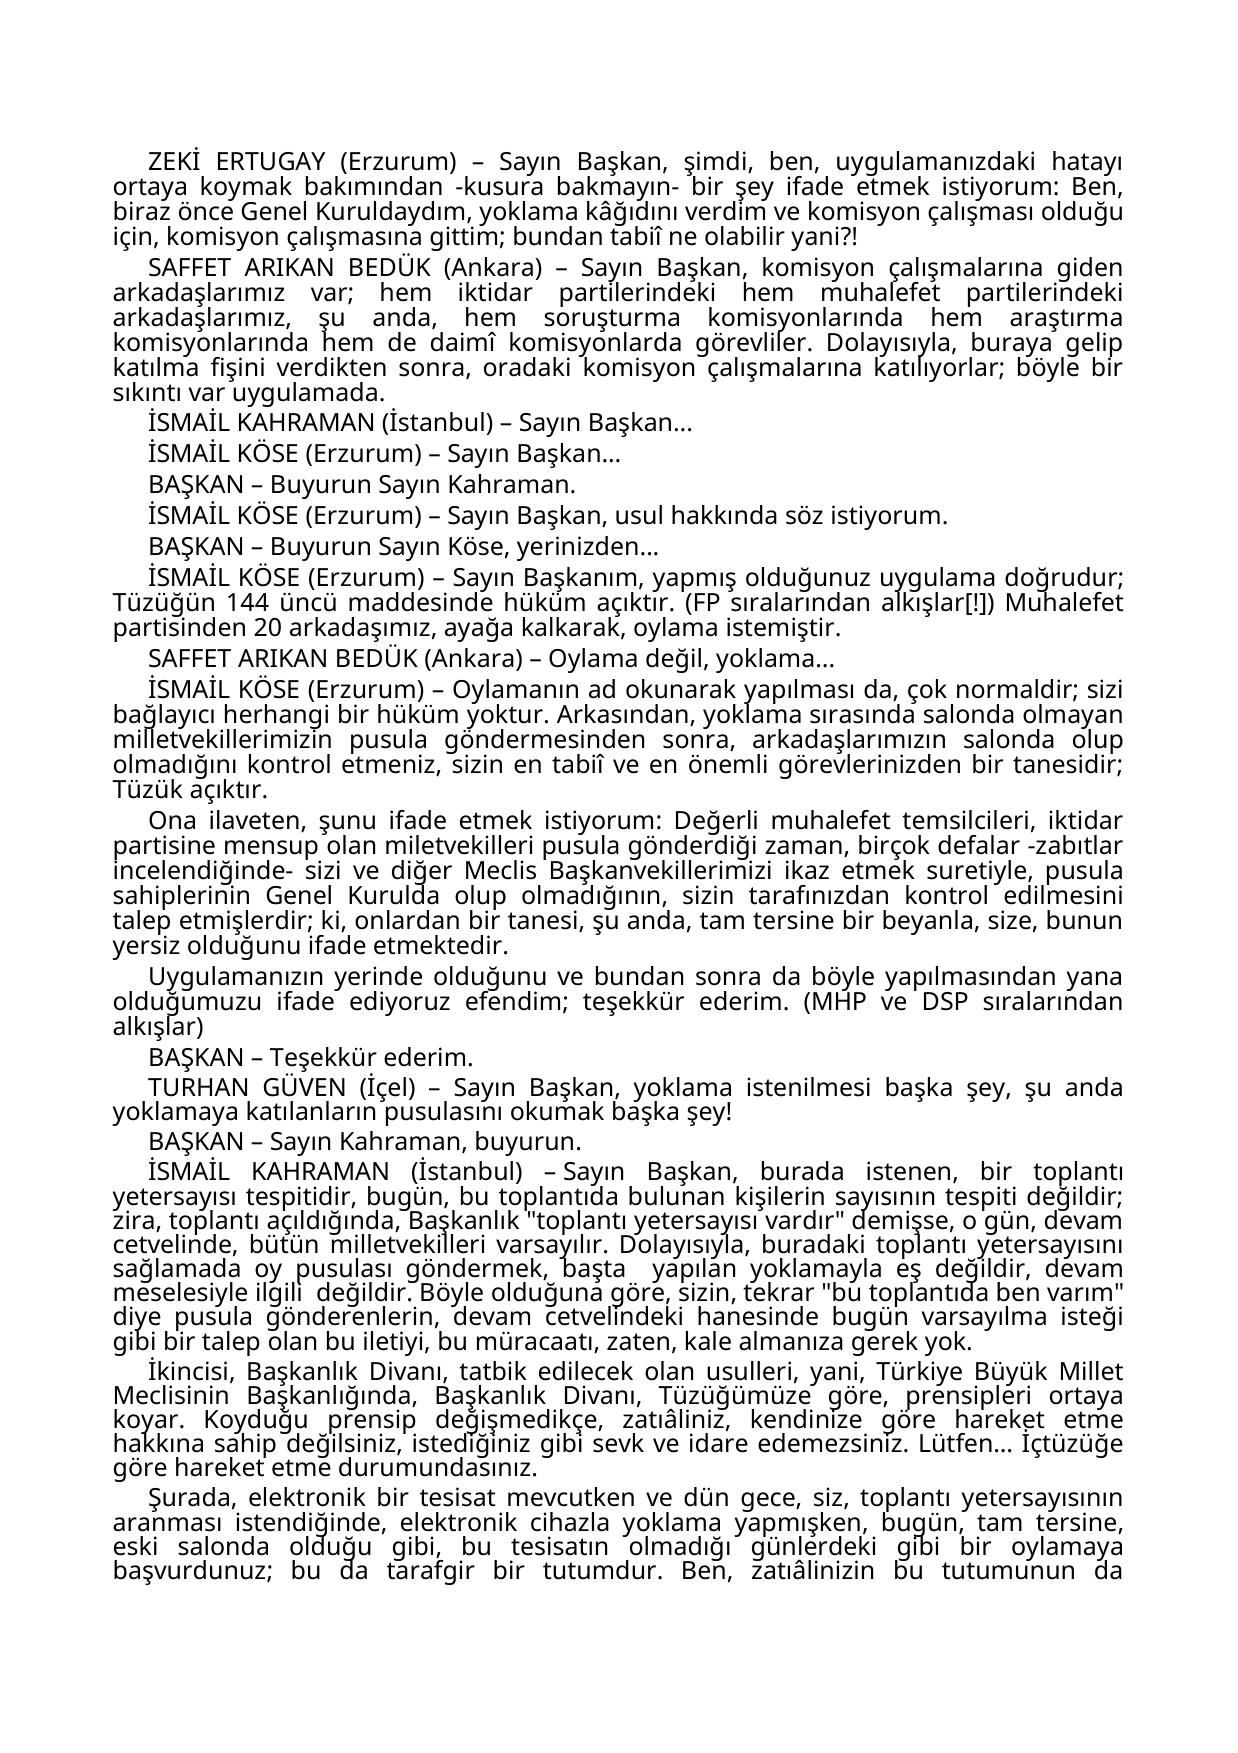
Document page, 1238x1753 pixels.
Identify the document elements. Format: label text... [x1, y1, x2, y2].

text İSMAİL KAHRAMAN (İstanbul) – Sayın Başkan... [112, 412, 1125, 437]
text İSMAİL KÖSE (Erzurum) – Sayın Başkanım, yapmış olduğunuz uygulama doğrudur; Tüzüğün 144 üncü maddesinde hüküm açıktır. (FP sıralarından alkışlar[!]) Muhalefet partisinden 20 arkadaşımız, ayağa kalkarak, oylama istemiştir. [112, 567, 1125, 642]
text Ona ilaveten, şunu ifade etmek istiyorum: Değerli muhalefet temsilcileri, iktidar partisine mensup olan miletvekilleri pusula gönderdiği zaman, birçok defalar -zabıtlar incelendiğinde- sizi ve diğer Meclis Başkanvekillerimizi ikaz etmek suretiyle, pusula sahiplerinin Genel Kurulda olup olmadığının, sizin tarafınızdan kontrol edilmesini talep etmişlerdir; ki, onlardan bir tanesi, şu anda, tam tersine bir beyanla, size, bunun yersiz olduğunu ifade etmektedir. [112, 809, 1125, 959]
text İkincisi, Başkanlık Divanı, tatbik edilecek olan usulleri, yani, Türkiye Büyük Millet Meclisinin Başkanlığında, Başkanlık Divanı, Tüzüğümüze göre, prensipleri ortaya koyar. Koyduğu prensip değişmedikçe, zatıâliniz, kendinize göre hareket etme hakkına sahip değilsiniz, istediğiniz gibi sevk ve idare edemezsiniz. Lütfen... İçtüzüğe göre hareket etme durumundasınız. [112, 1361, 1125, 1482]
text İSMAİL KÖSE (Erzurum) – Sayın Başkan... [112, 443, 1125, 468]
text SAFFET ARIKAN BEDÜK (Ankara) – Sayın Başkan, komisyon çalışmalarına giden arkadaşlarımız var; hem iktidar partilerindeki hem muhalefet partilerindeki arkadaşlarımız, şu anda, hem soruşturma komisyonlarında hem araştırma komisyonlarında hem de daimî komisyonlarda görevliler. Dolayısıyla, buraya gelip katılma fişini verdikten sonra, oradaki komisyon çalışmalarına katılıyorlar; böyle bir sıkıntı var uygulamada. [112, 256, 1125, 406]
text BAŞKAN – Buyurun Sayın Kahraman. [112, 474, 1125, 499]
text TURHAN GÜVEN (İçel) – Sayın Başkan, yoklama istenilmesi başka şey, şu anda yoklamaya katılanların pusulasını okumak başka şey! [112, 1077, 1125, 1126]
text Uygulamanızın yerinde olduğunu ve bundan sonra da böyle yapılmasından yana olduğumuzu ifade ediyoruz efendim; teşekkür ederim. (MHP ve DSP sıralarından alkışlar) [112, 965, 1125, 1040]
text İSMAİL KAHRAMAN (İstanbul) – Sayın Başkan, burada istenen, bir toplantı yetersayısı tespitidir, bugün, bu toplantıda bulunan kişilerin sayısının tespiti değildir; zira, toplantı açıldığında, Başkanlık "toplantı yetersayısı vardır" demişse, o gün, devam cetvelinde, bütün milletvekilleri varsayılır. Dolayısıyla, buradaki toplantı yetersayısını sağlamada oy pusulası göndermek, başta yapılan yoklamayla eş değildir, devam meselesiyle ilgili değildir. Böyle olduğuna göre, sizin, tekrar "bu toplantıda ben varım" diye pusula gönderenlerin, devam cetvelindeki hanesinde bugün varsayılma isteği gibi bir talep olan bu iletiyi, bu müracaatı, zaten, kale almanıza gerek yok. [112, 1162, 1125, 1355]
text BAŞKAN – Sayın Kahraman, buyurun. [112, 1131, 1125, 1156]
text SAFFET ARIKAN BEDÜK (Ankara) – Oylama değil, yoklama... [112, 647, 1125, 672]
text BAŞKAN – Buyurun Sayın Köse, yerinizden... [112, 536, 1125, 561]
text İSMAİL KÖSE (Erzurum) – Oylamanın ad okunarak yapılması da, çok normaldir; sizi bağlayıcı herhangi bir hüküm yoktur. Arkasından, yoklama sırasında salonda olmayan milletvekillerimizin pusula göndermesinden sonra, arkadaşlarımızın salonda olup olmadığını kontrol etmeniz, sizin en tabiî ve en önemli görevlerinizden bir tanesidir; Tüzük açıktır. [112, 678, 1125, 803]
text BAŞKAN – Teşekkür ederim. [112, 1046, 1125, 1071]
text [112, 1488, 1125, 1584]
text ZEKİ ERTUGAY (Erzurum) – Sayın Başkan, şimdi, ben, uygulamanızdaki hatayı ortaya koymak bakımından -kusura bakmayın- bir şey ifade etmek istiyorum: Ben, biraz önce Genel Kuruldaydım, yoklama kâğıdını verdim ve komisyon çalışması olduğu için, komisyon çalışmasına gittim; bundan tabiî ne olabilir yani?! [112, 150, 1125, 250]
text İSMAİL KÖSE (Erzurum) – Sayın Başkan, usul hakkında söz istiyorum. [112, 505, 1125, 530]
